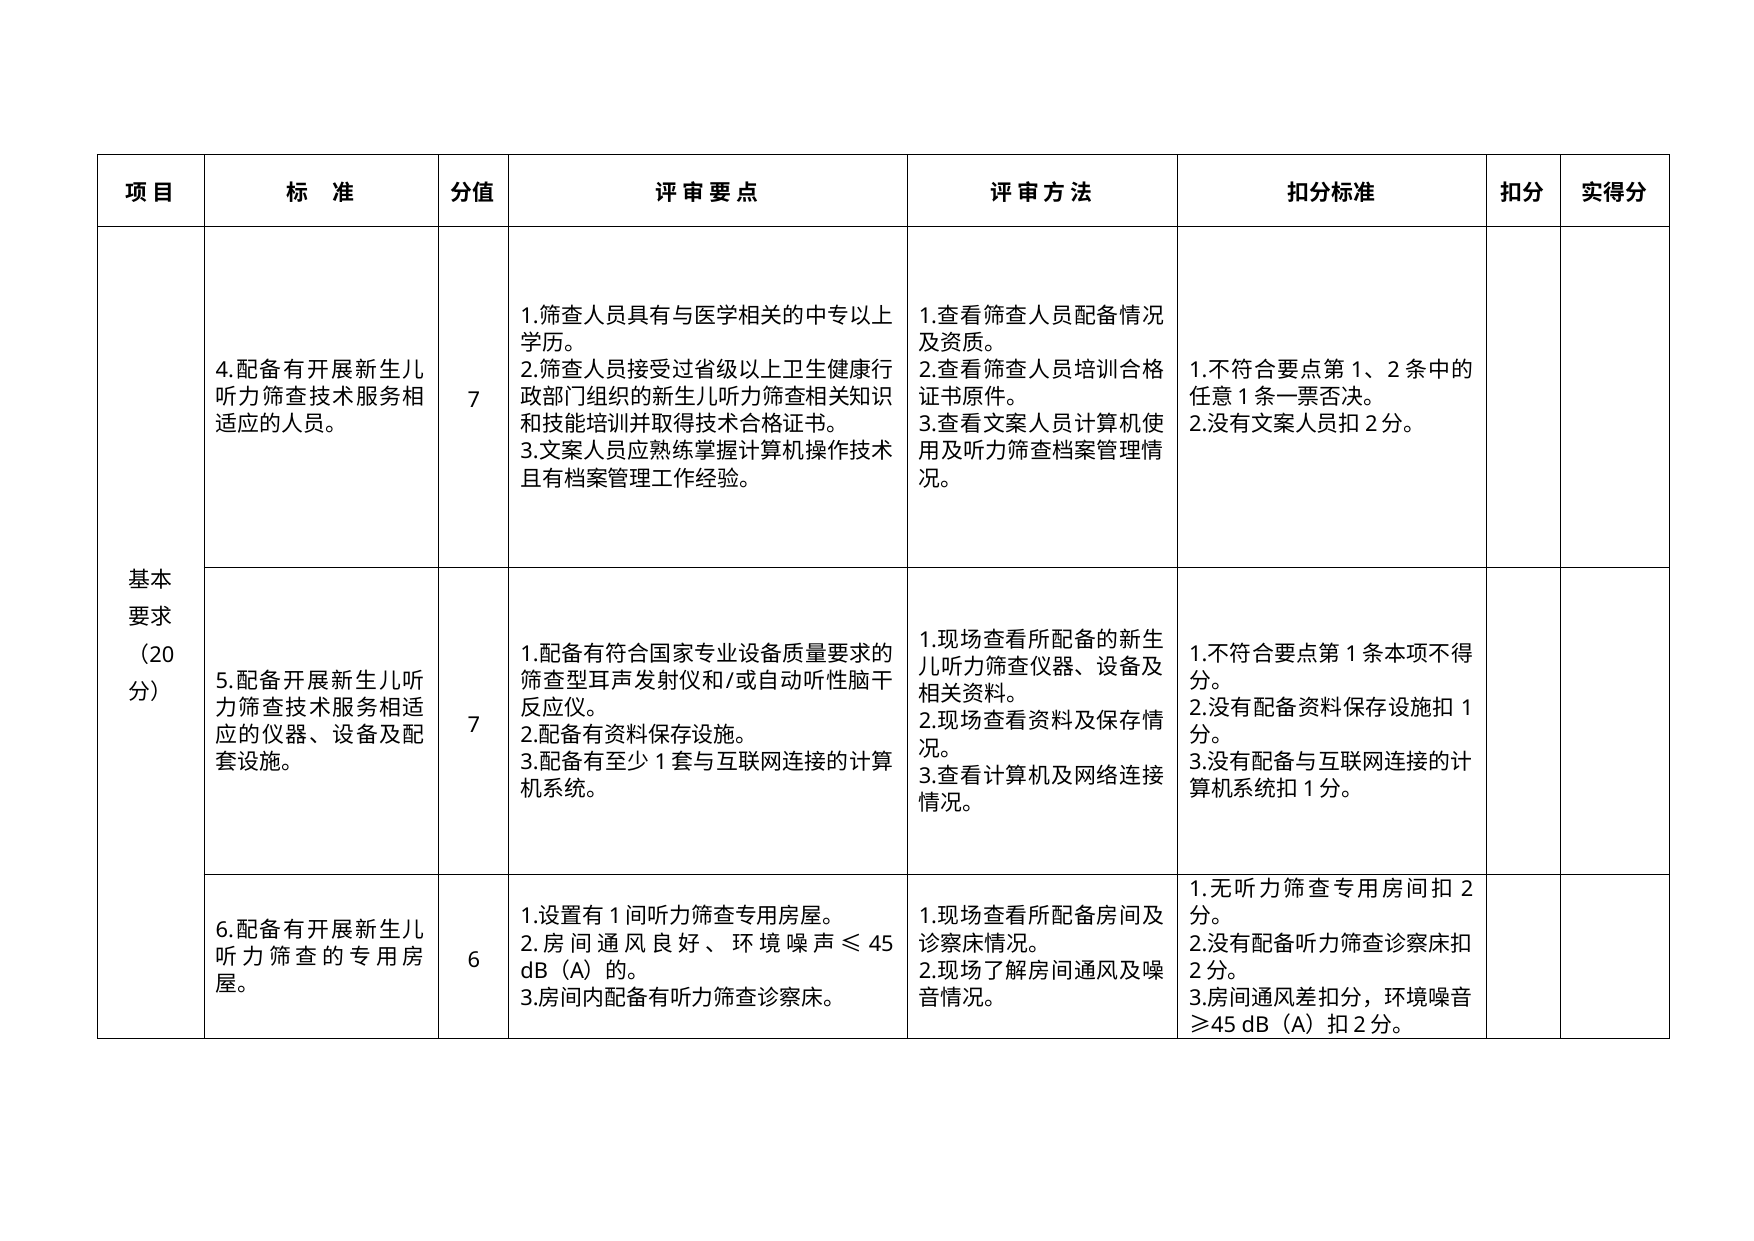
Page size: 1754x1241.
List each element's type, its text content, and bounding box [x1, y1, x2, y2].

table_header 扣分标准 [1178, 155, 1486, 226]
table_cell 5.配备开展新生儿听力筛查技术服务相适应的仪器、设备及配套设施。 [205, 568, 438, 874]
table_cell 1.配备有符合国家专业设备质量要求的筛查型耳声发射仪和/或自动听性脑干反应仪。 2.配备有资料保存设施。 3.配备有至少1套与互联网连接的计算机系统。 [509, 568, 907, 874]
table_header 分值 [439, 155, 508, 226]
table_cell [1561, 875, 1669, 1038]
table_cell 1.不符合要点第1、2条中的任意1条一票否决。 2.没有文案人员扣2分。 [1178, 227, 1486, 567]
table_cell [1561, 568, 1669, 874]
table_cell 1.无听力筛查专用房间扣2分。 2.没有配备听力筛查诊察床扣2分。 3.房间通风差扣分，环境噪音≥45 dB（A）扣2分。 [1178, 875, 1486, 1038]
table_cell 基本 要求 （20分） [98, 227, 204, 1038]
table_header 扣分 [1487, 155, 1560, 226]
table_cell 1.现场查看所配备的新生儿听力筛查仪器、设备及相关资料。 2.现场查看资料及保存情况。 3.查看计算机及网络连接情况。 [908, 568, 1177, 874]
table_cell 1.设置有1间听力筛查专用房屋。 2.房间通风良好、环境噪声≤45 dB（A）的。 3.房间内配备有听力筛查诊察床。 [509, 875, 907, 1038]
table_cell [1487, 227, 1560, 567]
table_cell 1.现场查看所配备房间及诊察床情况。 2.现场了解房间通风及噪音情况。 [908, 875, 1177, 1038]
table_cell 1.筛查人员具有与医学相关的中专以上学历。 2.筛查人员接受过省级以上卫生健康行政部门组织的新生儿听力筛查相关知识和技能培训并取得技术合格证书。 3.文案人员应熟练掌握计算机操作技术且有档案管理工作经验。 [509, 227, 907, 567]
table_header 标 准 [205, 155, 438, 226]
table_header 实得分 [1561, 155, 1669, 226]
table_header 评 审 方 法 [908, 155, 1177, 226]
table_cell 6 [439, 875, 508, 1038]
table_cell 1.查看筛查人员配备情况及资质。 2.查看筛查人员培训合格证书原件。 3.查看文案人员计算机使用及听力筛查档案管理情况。 [908, 227, 1177, 567]
table_cell [1487, 568, 1560, 874]
table_cell 6.配备有开展新生儿听力筛查的专用房屋。 [205, 875, 438, 1038]
table_cell 7 [439, 227, 508, 567]
table_cell 1.不符合要点第1条本项不得分。 2.没有配备资料保存设施扣1分。 3.没有配备与互联网连接的计算机系统扣1分。 [1178, 568, 1486, 874]
table_cell [1561, 227, 1669, 567]
table_cell 4.配备有开展新生儿听力筛查技术服务相适应的人员。 [205, 227, 438, 567]
table_cell [1487, 875, 1560, 1038]
table_header 项 目 [98, 155, 204, 226]
table_cell 7 [439, 568, 508, 874]
table_header 评 审 要 点 [509, 155, 907, 226]
